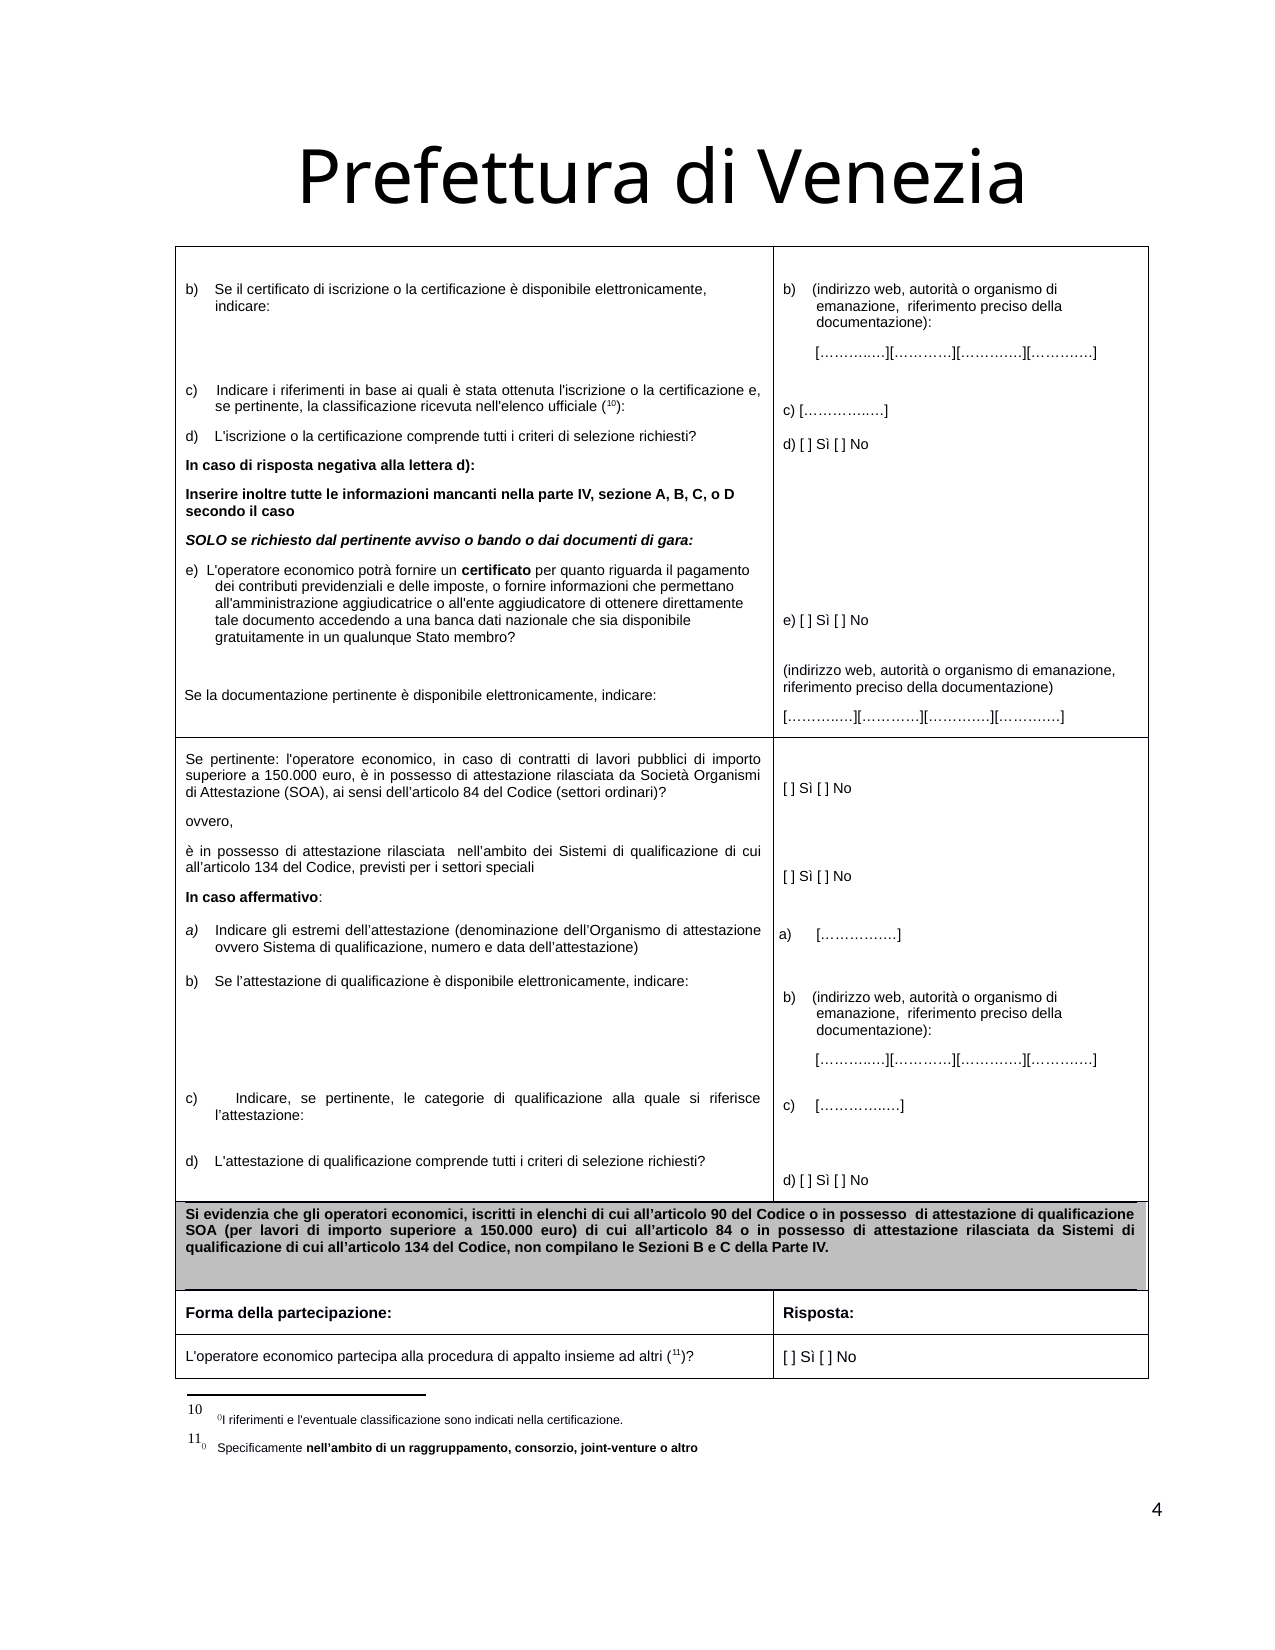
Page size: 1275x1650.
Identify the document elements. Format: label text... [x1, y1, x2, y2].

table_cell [176, 247, 773, 737]
table_cell L'operatore economico partecipa alla procedura di appalto insieme ad altri ()? [176, 1335, 773, 1378]
table_cell Forma della partecipazione: [176, 1291, 773, 1334]
table_cell Risposta: [774, 1291, 1148, 1334]
table_cell [ ] Sì [ ] No [ ] Sì [ ] No [………….…] b) (indirizzo web, autorità o organismo di emanazione, riferimento preciso della documentazione): [………..…][…………][……….…][……….…] c) […………..…] d) [ ] Sì [ ] No [774, 738, 1148, 1201]
table_cell [ ] Sì [ ] No [774, 1335, 1148, 1378]
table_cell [774, 247, 1148, 737]
table_cell Se pertinente: l'operatore economico, in caso di contratti di lavori pubblici di importo superiore a 150.000 euro, è in possesso di attestazione rilasciata da Società Organismi di Attestazione (SOA), ai sensi dell’articolo 84 del Codice (settori ordinari)? ovvero, è in possesso di attestazione rilasciata nell’ambito dei Sistemi di qualificazione di cui all’articolo 134 del Codice, previsti per i settori speciali In caso affermativo: Indicare gli estremi dell’attestazione (denominazione dell’Organismo di attestazione ovvero Sistema di qualificazione, numero e data dell’attestazione) b) Se l’attestazione di qualificazione è disponibile elettronicamente, indicare: c) Indicare, se pertinente, le categorie di qualificazione alla quale si riferisce l’attestazione: d) L'attestazione di qualificazione comprende tutti i criteri di selezione richiesti? [176, 738, 773, 1201]
